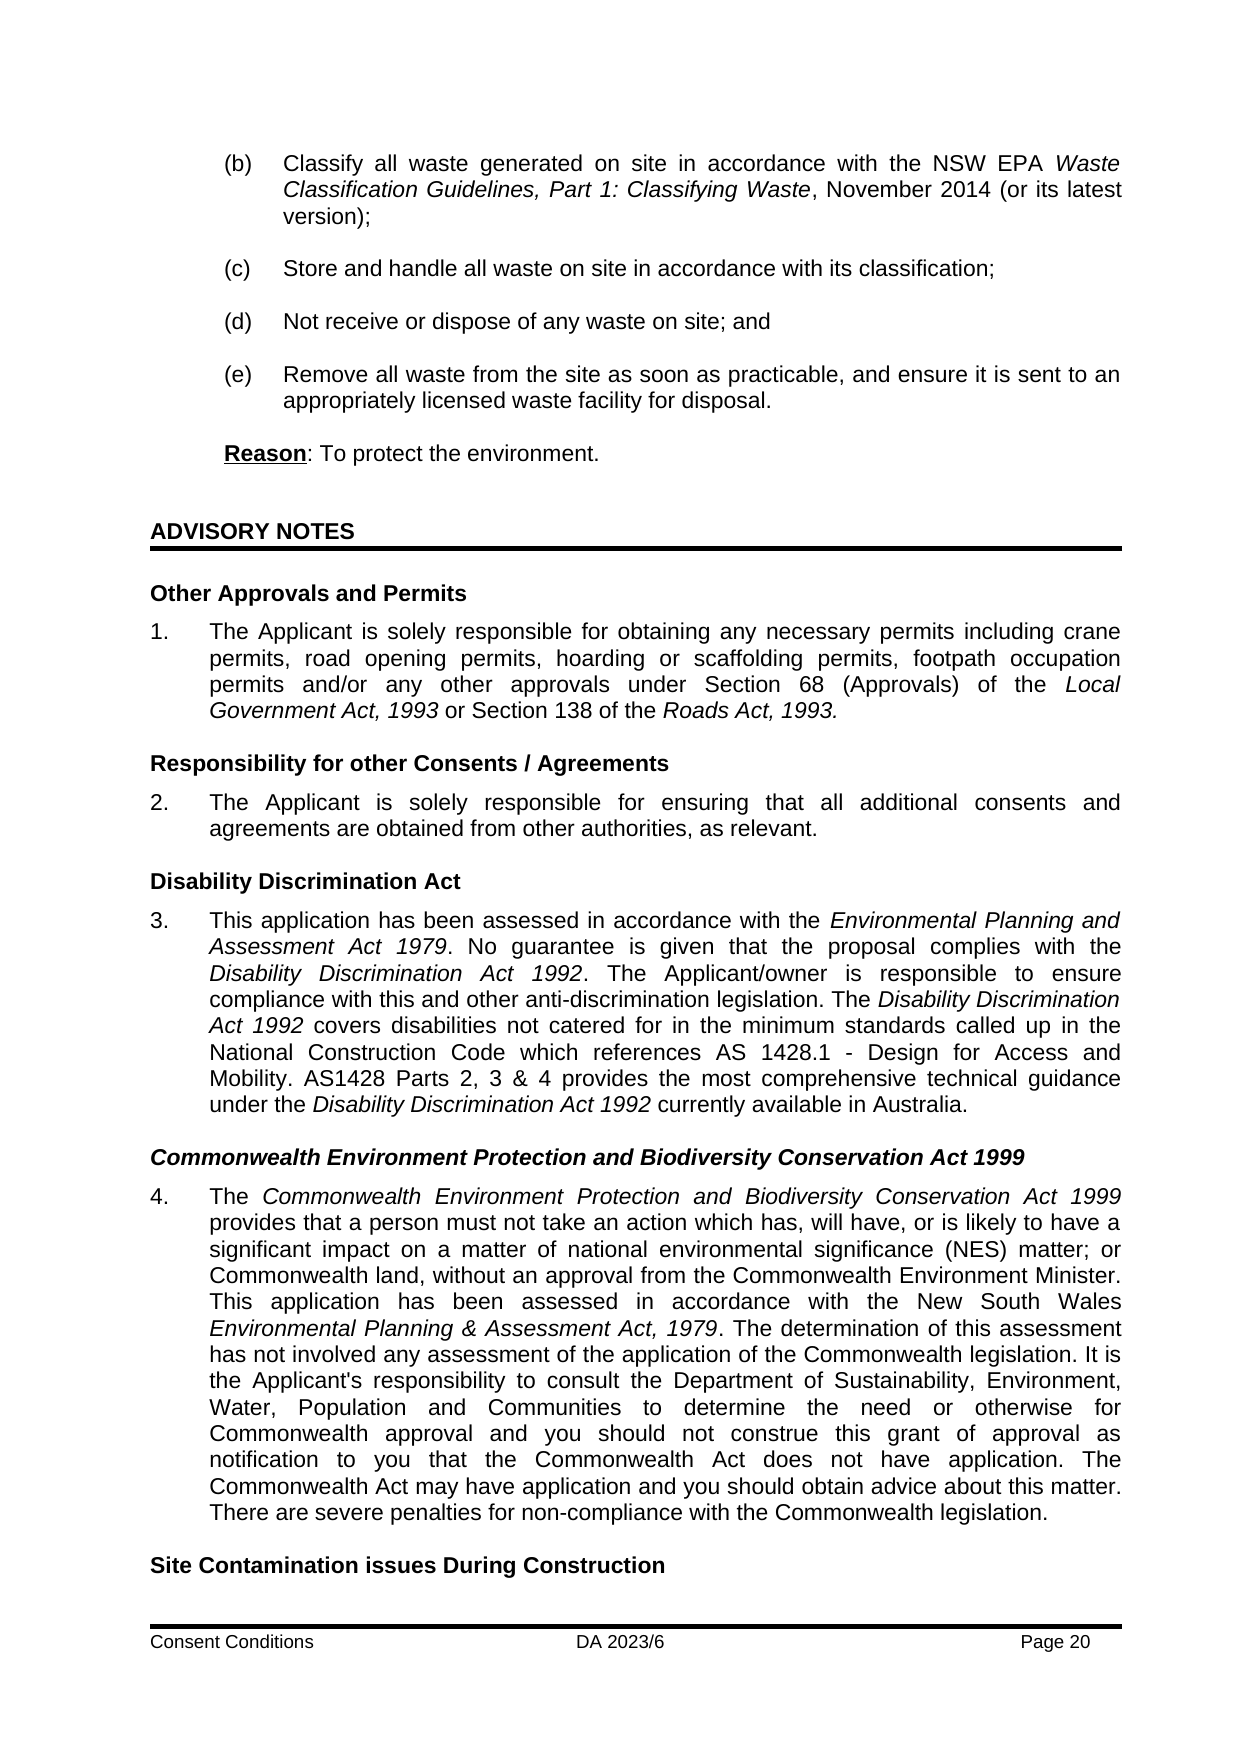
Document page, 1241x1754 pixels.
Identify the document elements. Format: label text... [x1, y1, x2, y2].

list Not receive or dispose of any waste on site; and [224, 308, 1122, 334]
list This application has been assessed in accordance with the Environmental Planning and Assessment Act 1979. No guarantee is given that the proposal complies with the Disability Discrimination Act 1992. The Applicant/owner is responsible to ensure compliance with this and other anti-discrimination legislation. The Disability Discrimination Act 1992 covers disabilities not catered for in the minimum standards called up in the National Construction Code which references AS 1428.1 - Design for Access and Mobility. AS1428 Parts 2, 3 & 4 provides the most comprehensive technical guidance under the Disability Discrimination Act 1992 currently available in Australia. [150, 907, 1122, 1118]
text ADVISORY NOTES [150, 518, 1122, 546]
list Store and handle all waste on site in accordance with its classification; [224, 255, 1122, 282]
list Remove all waste from the site as soon as practicable, and ensure it is sent to an appropriately licensed waste facility for disposal. [224, 361, 1122, 413]
text Disability Discrimination Act [150, 868, 1122, 894]
list The Commonwealth Environment Protection and Biodiversity Conservation Act 1999 provides that a person must not take an action which has, will have, or is likely to have a significant impact on a matter of national environmental significance (NES) matter; or Commonwealth land, without an approval from the Commonwealth Environment Minister. This application has been assessed in accordance with the New South Wales Environmental Planning & Assessment Act, 1979. The determination of this assessment has not involved any assessment of the application of the Commonwealth legislation. It is the Applicant's responsibility to consult the Department of Sustainability, Environment, Water, Population and Communities to determine the need or otherwise for Commonwealth approval and you should not construe this grant of approval as notification to you that the Commonwealth Act does not have application. The Commonwealth Act may have application and you should obtain advice about this matter. There are severe penalties for non-compliance with the Commonwealth legislation. [150, 1183, 1122, 1526]
text Commonwealth Environment Protection and Biodiversity Conservation Act 1999 [150, 1144, 1122, 1170]
text Other Approvals and Permits [150, 579, 1122, 606]
list Classify all waste generated on site in accordance with the NSW EPA Waste Classification Guidelines, Part 1: Classifying Waste, November 2014 (or its latest version); [224, 150, 1122, 229]
text Responsibility for other Consents / Agreements [150, 750, 1122, 776]
list The Applicant is solely responsible for ensuring that all additional consents and agreements are obtained from other authorities, as relevant. [150, 789, 1122, 842]
text Reason: To protect the environment. [224, 440, 1122, 466]
list The Applicant is solely responsible for obtaining any necessary permits including crane permits, road opening permits, hoarding or scaffolding permits, footpath occupation permits and/or any other approvals under Section 68 (Approvals) of the Local Government Act, 1993 or Section 138 of the Roads Act, 1993. [150, 618, 1122, 724]
text Site Contamination issues During Construction [150, 1552, 1122, 1578]
